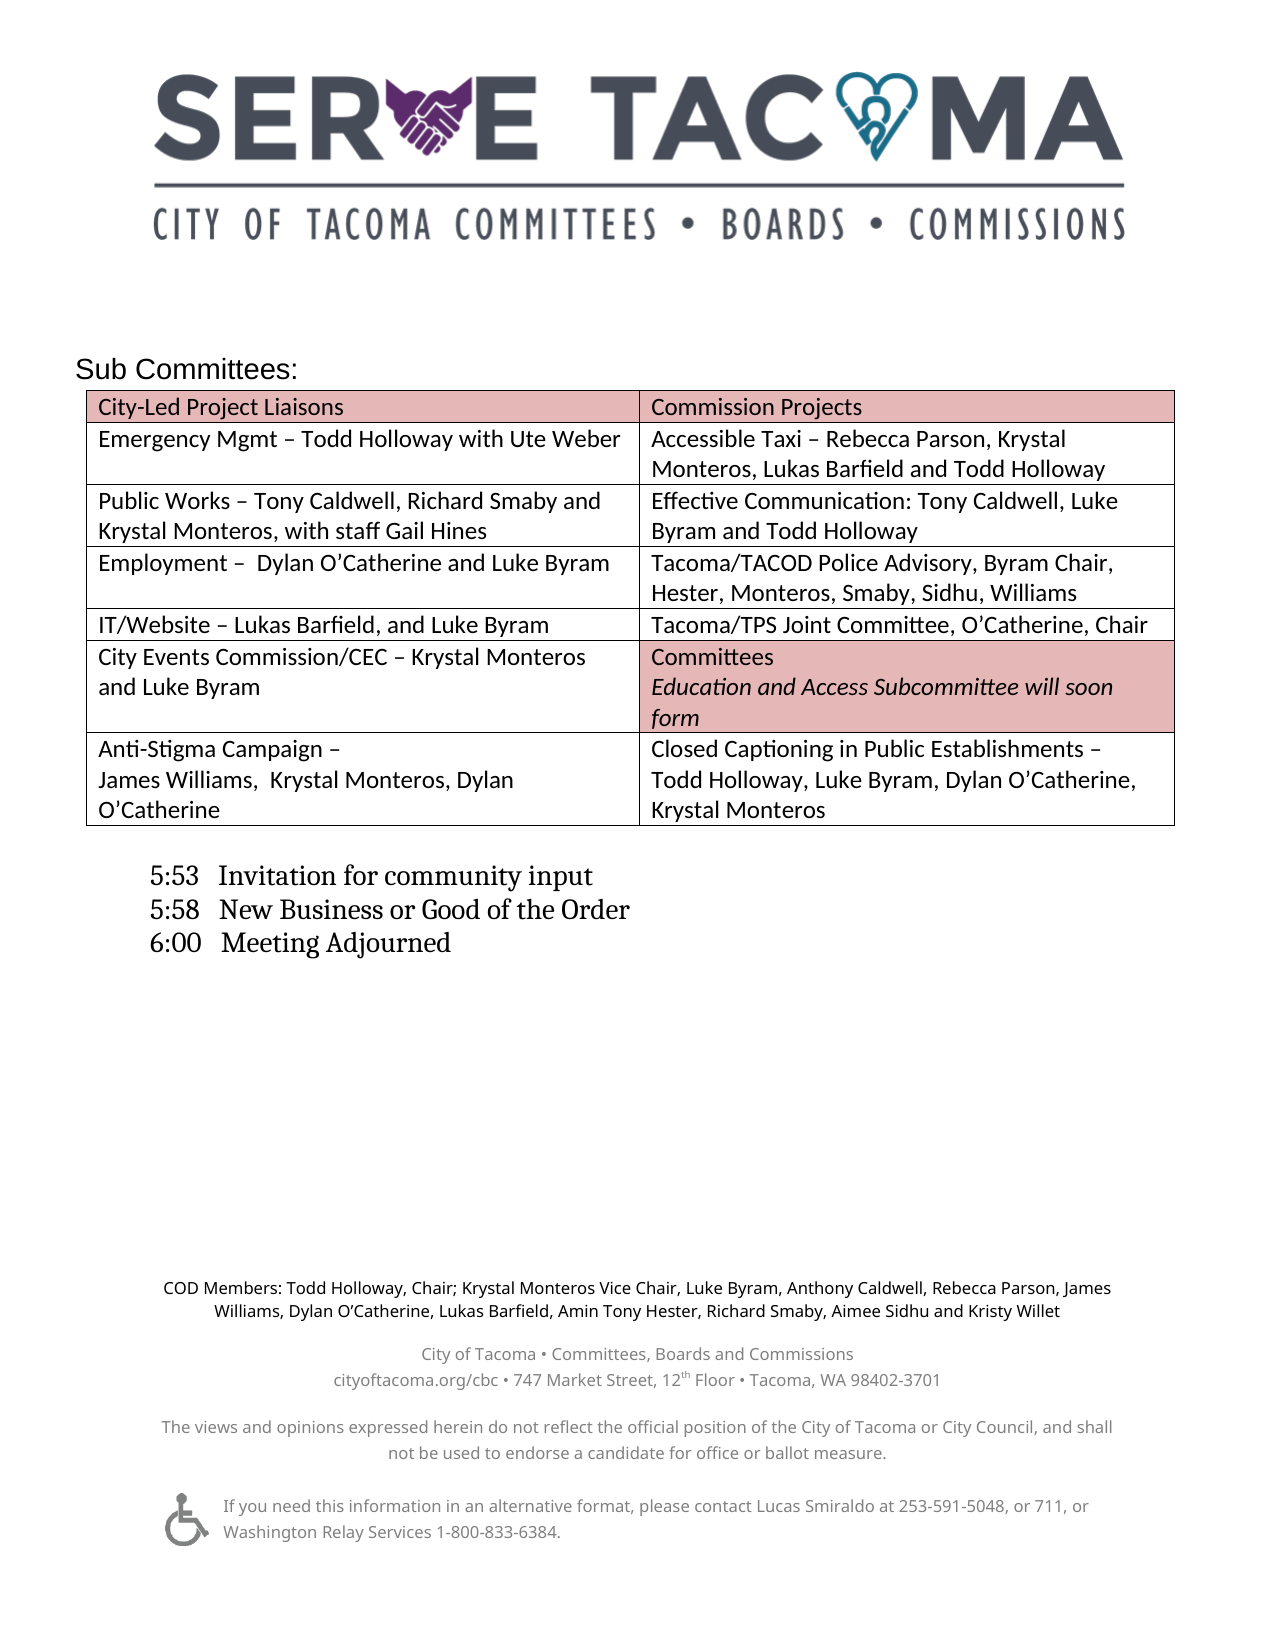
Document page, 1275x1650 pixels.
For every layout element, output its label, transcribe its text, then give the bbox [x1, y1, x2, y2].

table_cell Tacoma/TPS Joint Committee, O’Catherine, Chair [640, 609, 1174, 639]
table_cell Emergency Mgmt – Todd Holloway with Ute Weber [87, 423, 639, 484]
table_cell Closed Captioning in Public Establishments – Todd Holloway, Luke Byram, Dylan O’Catherine, Krystal Monteros [640, 733, 1174, 825]
table_cell Committees Education and Access Subcommittee will soon form [700, 641, 1174, 732]
table_cell Employment – Dylan O’Catherine and Luke Byram [87, 547, 639, 608]
picture [165, 1493, 209, 1546]
table_cell IT/Website – Lukas Barfield, and Luke Byram [87, 609, 639, 639]
table_cell Anti-Stigma Campaign – James Williams, Krystal Monteros, Dylan O’Catherine [87, 733, 639, 825]
text 5:58 New Business or Good of the Order [150, 893, 1125, 926]
table_cell Effective Communication: Tony Caldwell, Luke Byram and Todd Holloway [640, 485, 1174, 546]
table_cell Public Works – Tony Caldwell, Richard Smaby and Krystal Monteros, with staff Gail Hines [87, 485, 639, 546]
table_header City-Led Project Liaisons [87, 391, 639, 422]
table_cell Tacoma/TACOD Police Advisory, Byram Chair, Hester, Monteros, Smaby, Sidhu, Williams [640, 547, 1174, 608]
picture [150, 60, 1149, 251]
text Sub Committees: [75, 352, 1125, 385]
table_header Commission Projects [640, 391, 1174, 422]
table_cell City Events Commission/CEC – Krystal Monteros and Luke Byram [87, 641, 639, 732]
text 5:53 Invitation for community input [150, 859, 1125, 893]
text 6:00 Meeting Adjourned [150, 926, 1125, 960]
table_cell Accessible Taxi – Rebecca Parson, Krystal Monteros, Lukas Barfield and Todd Holloway [640, 423, 1174, 484]
table_cell Committees Education and Access Subcommittee will soon form [640, 641, 698, 732]
